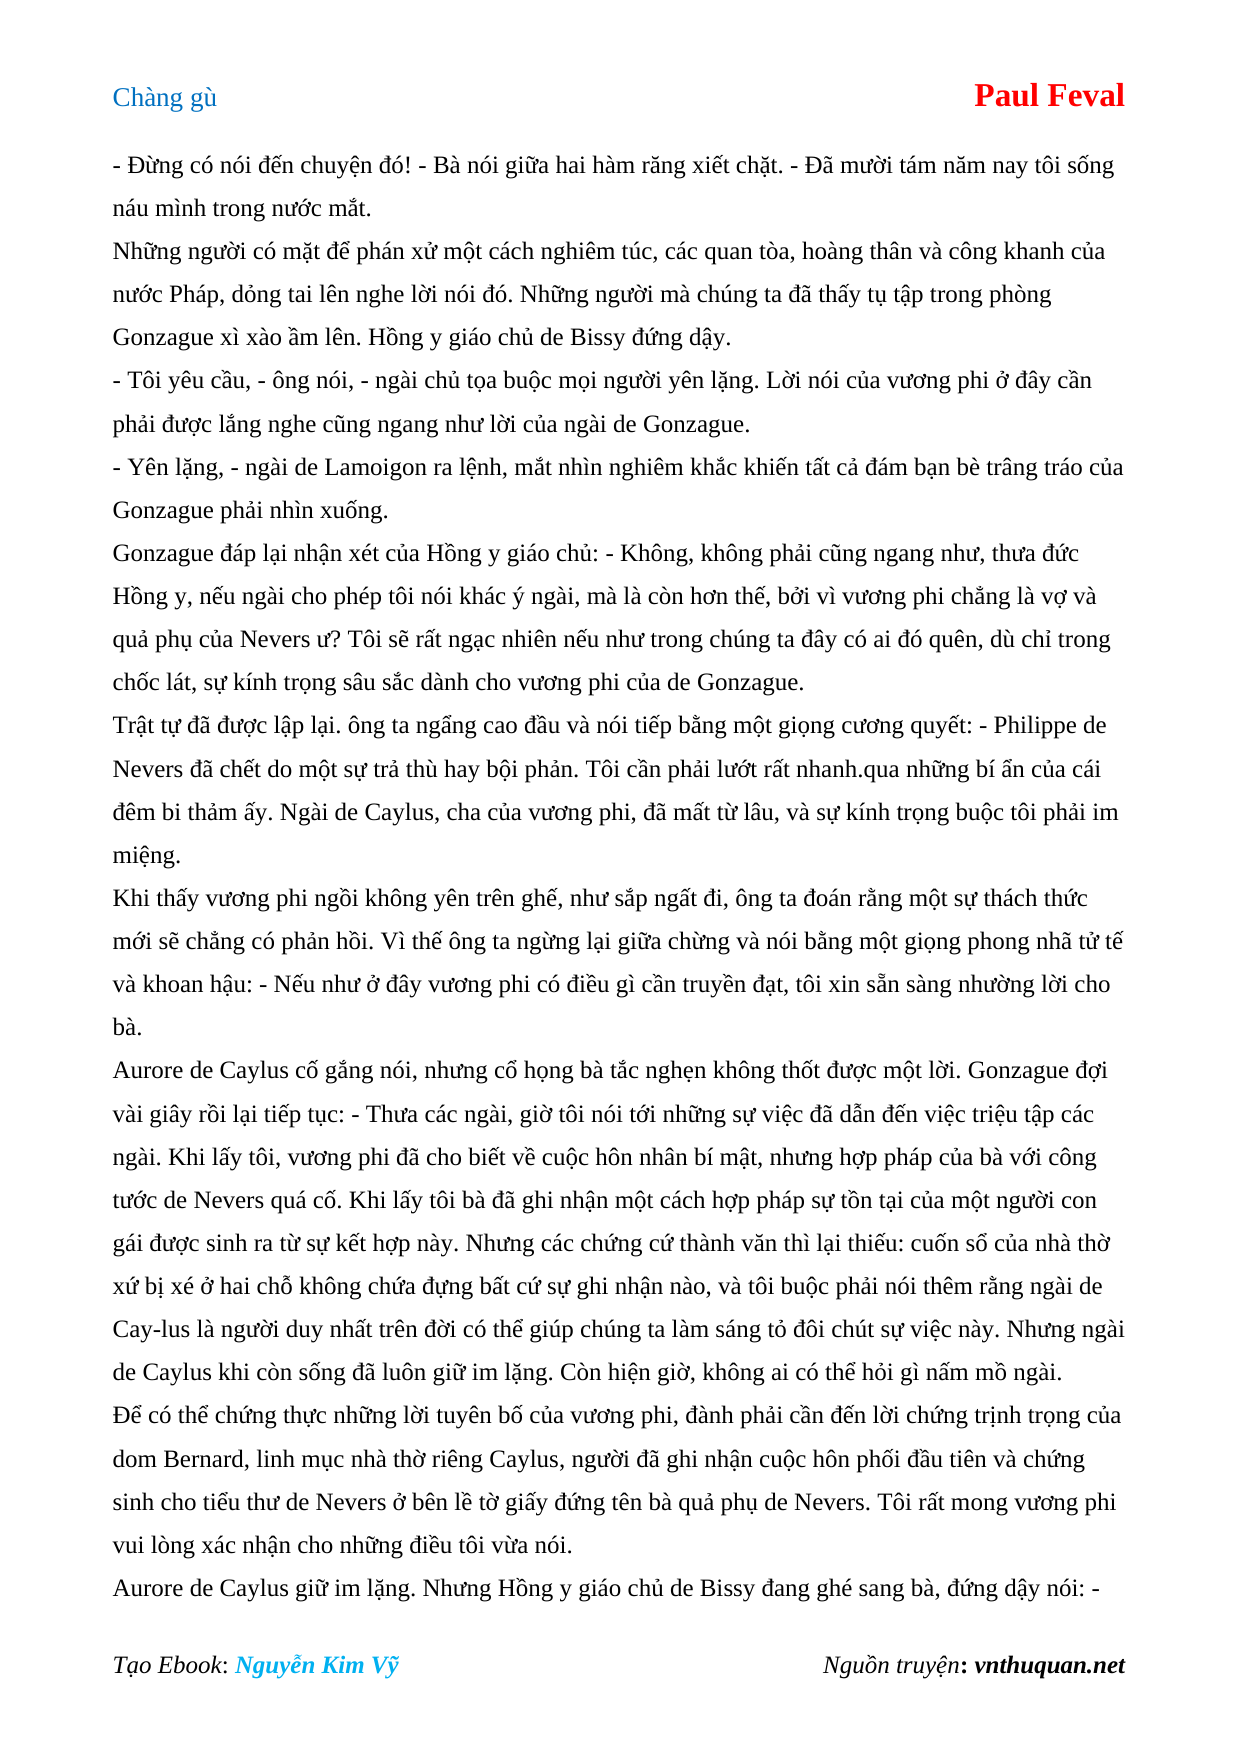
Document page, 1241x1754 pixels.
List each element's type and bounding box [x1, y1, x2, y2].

text [112, 150, 1128, 1602]
